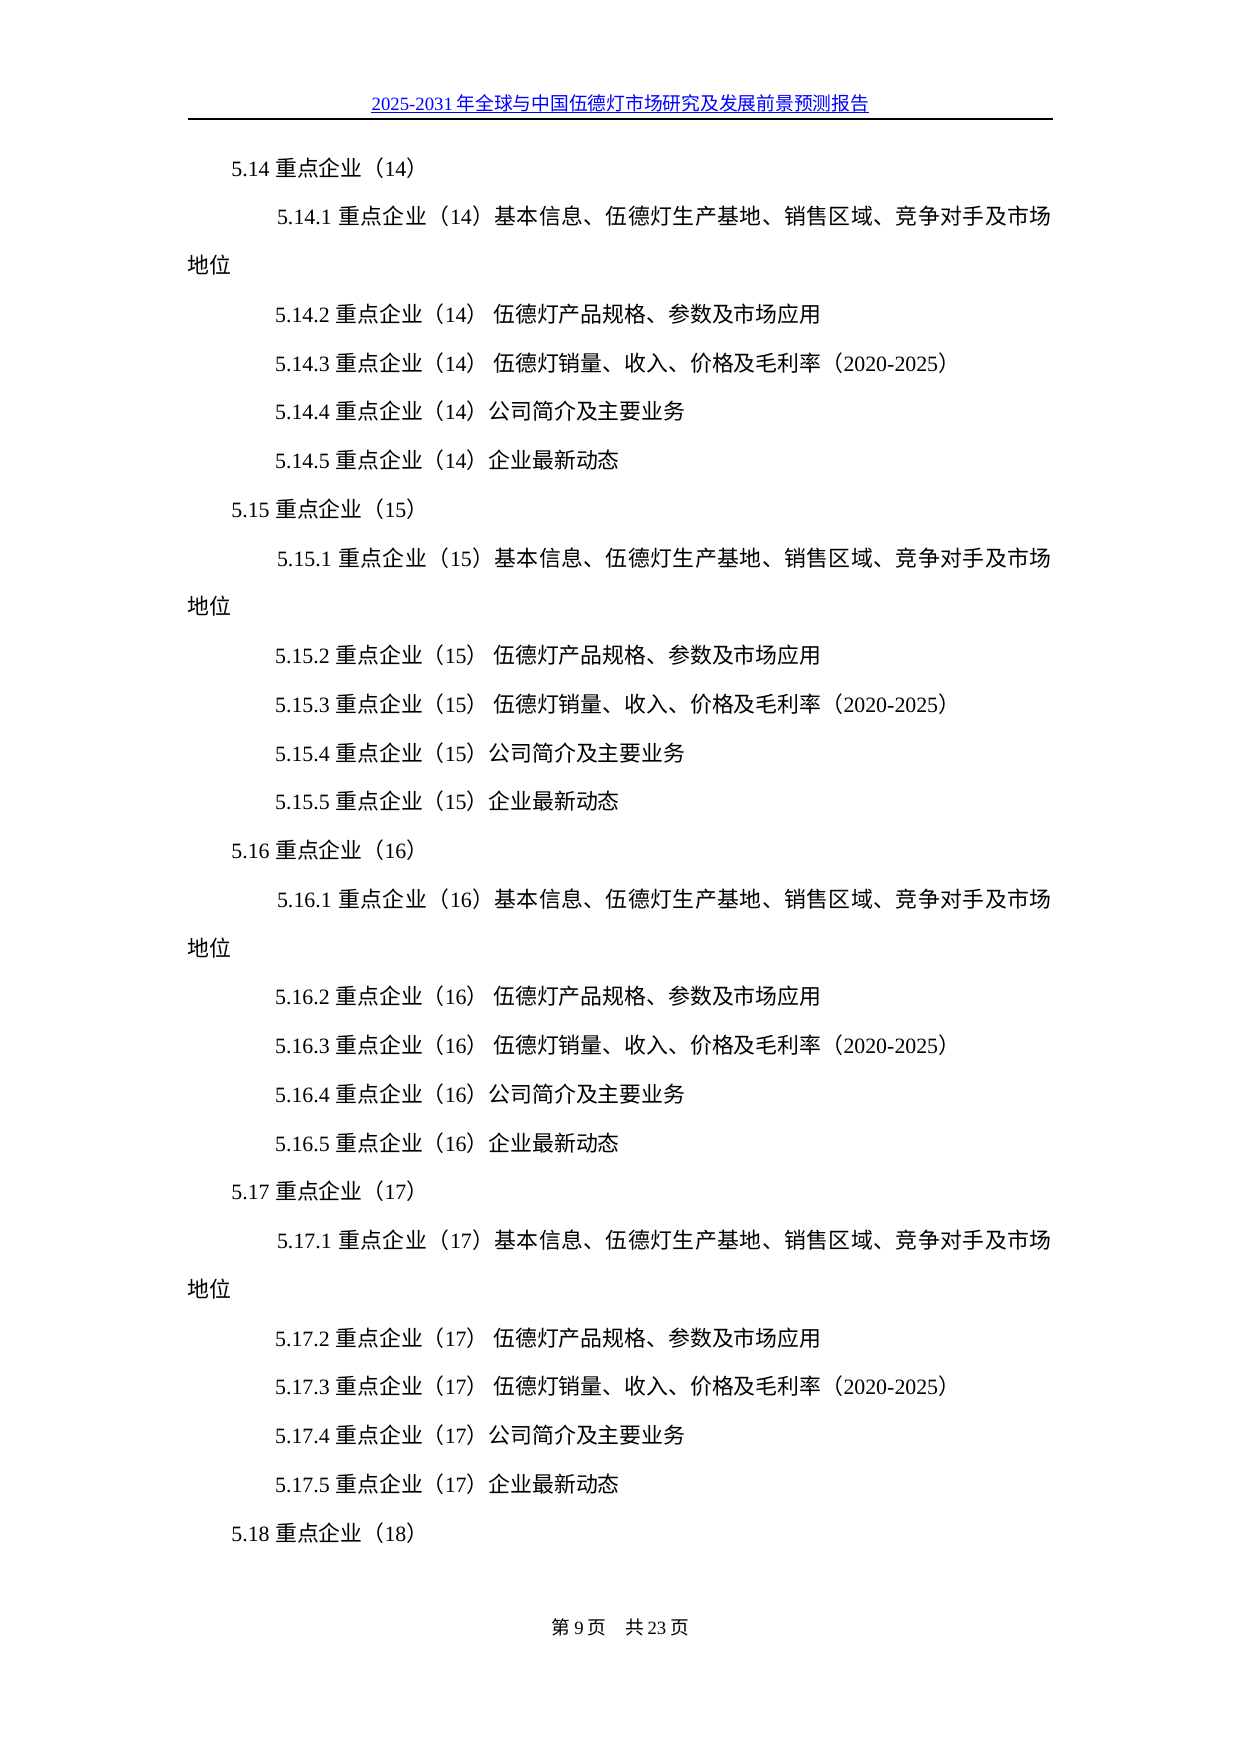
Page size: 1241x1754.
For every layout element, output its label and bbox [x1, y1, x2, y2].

text [187, 150, 1053, 1548]
